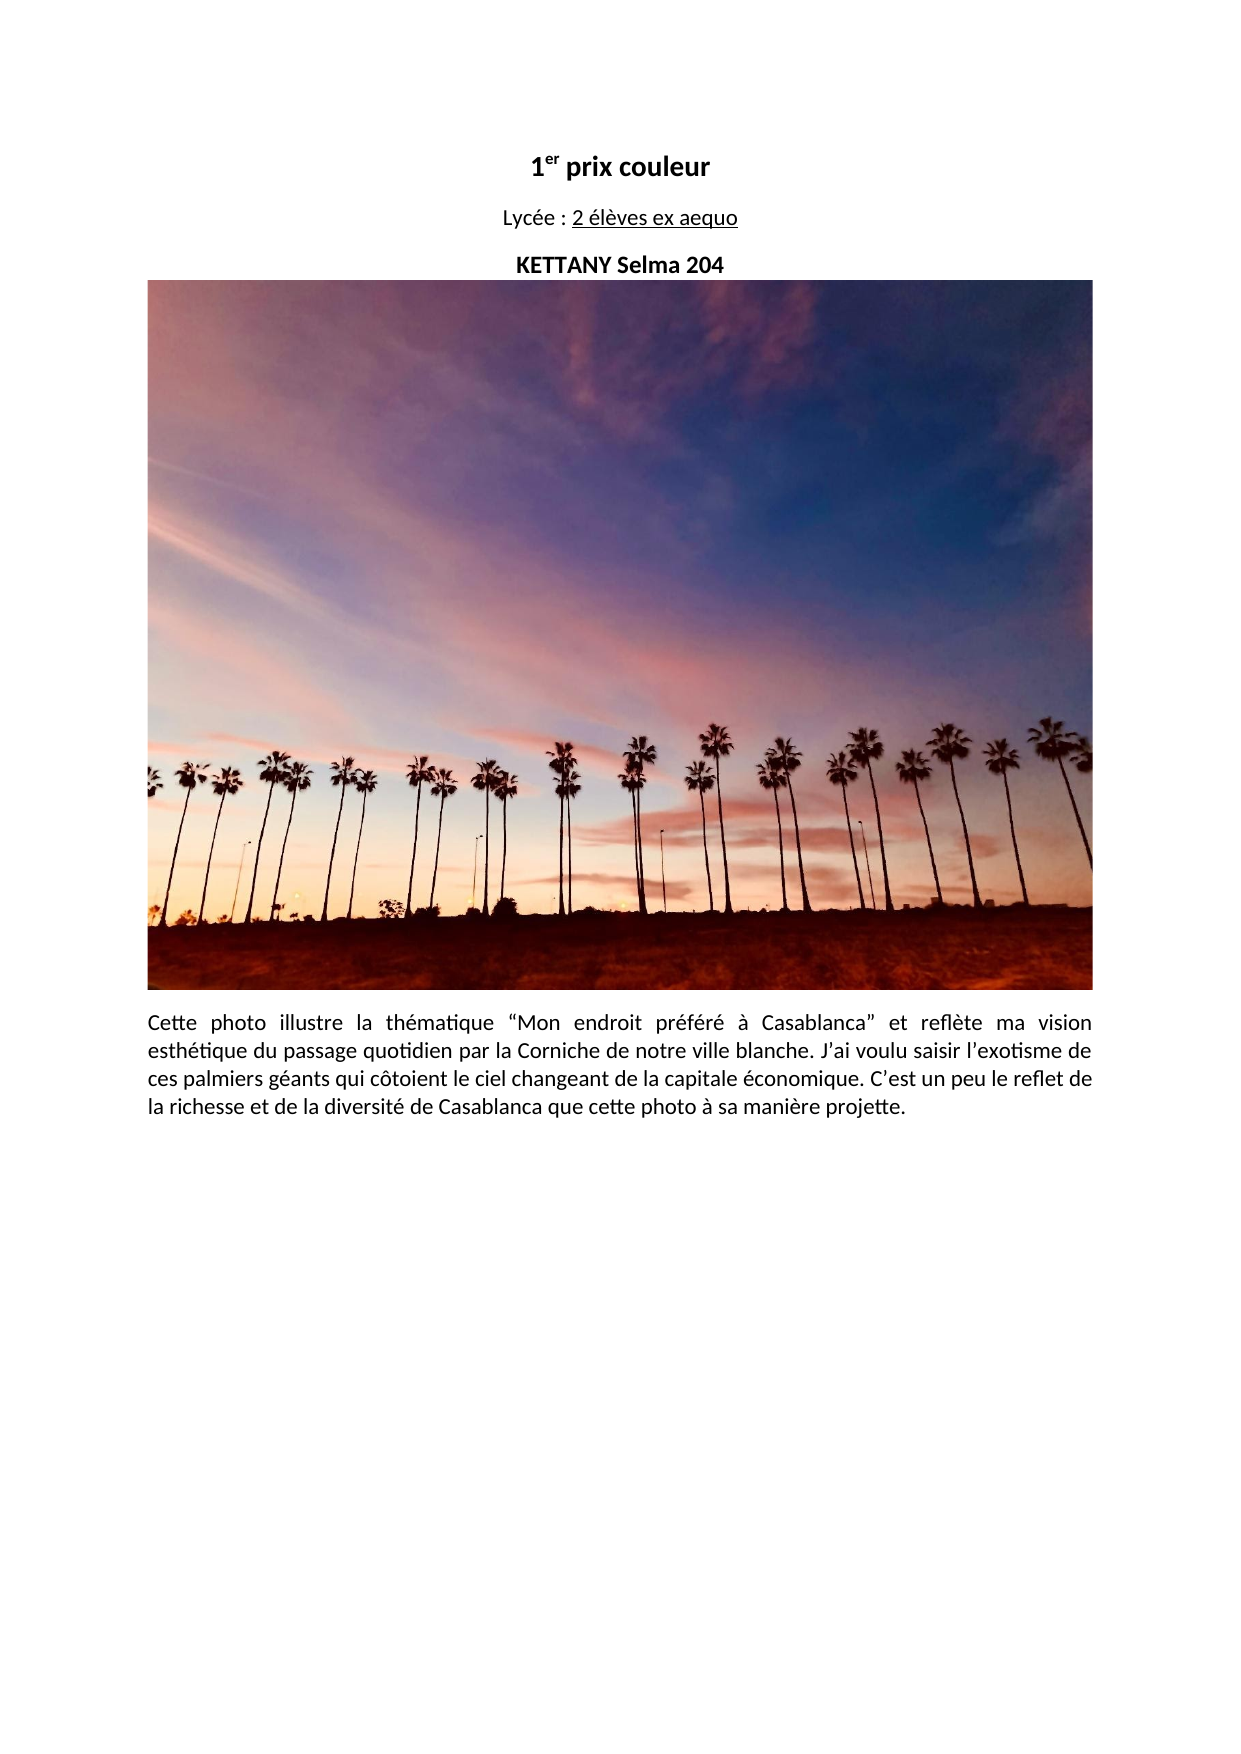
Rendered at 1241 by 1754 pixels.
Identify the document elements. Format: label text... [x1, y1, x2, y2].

text Lycée : 2 élèves ex aequo [148, 203, 1093, 231]
picture [147, 280, 1093, 990]
text 1er prix couleur [148, 148, 1093, 183]
text Cette photo illustre la thématique “Mon endroit préféré à Casablanca” et reflète ma vision esthétique du passage quotidien par la Corniche de notre ville blanche. J’ai voulu saisir l’exotisme de ces palmiers géants qui côtoient le ciel changeant de la capitale économique. C’est un peu le reflet de la richesse et de la diversité de Casablanca que cette photo à sa manière projette. [148, 1008, 1093, 1120]
text KETTANY Selma 204 [148, 249, 1093, 280]
